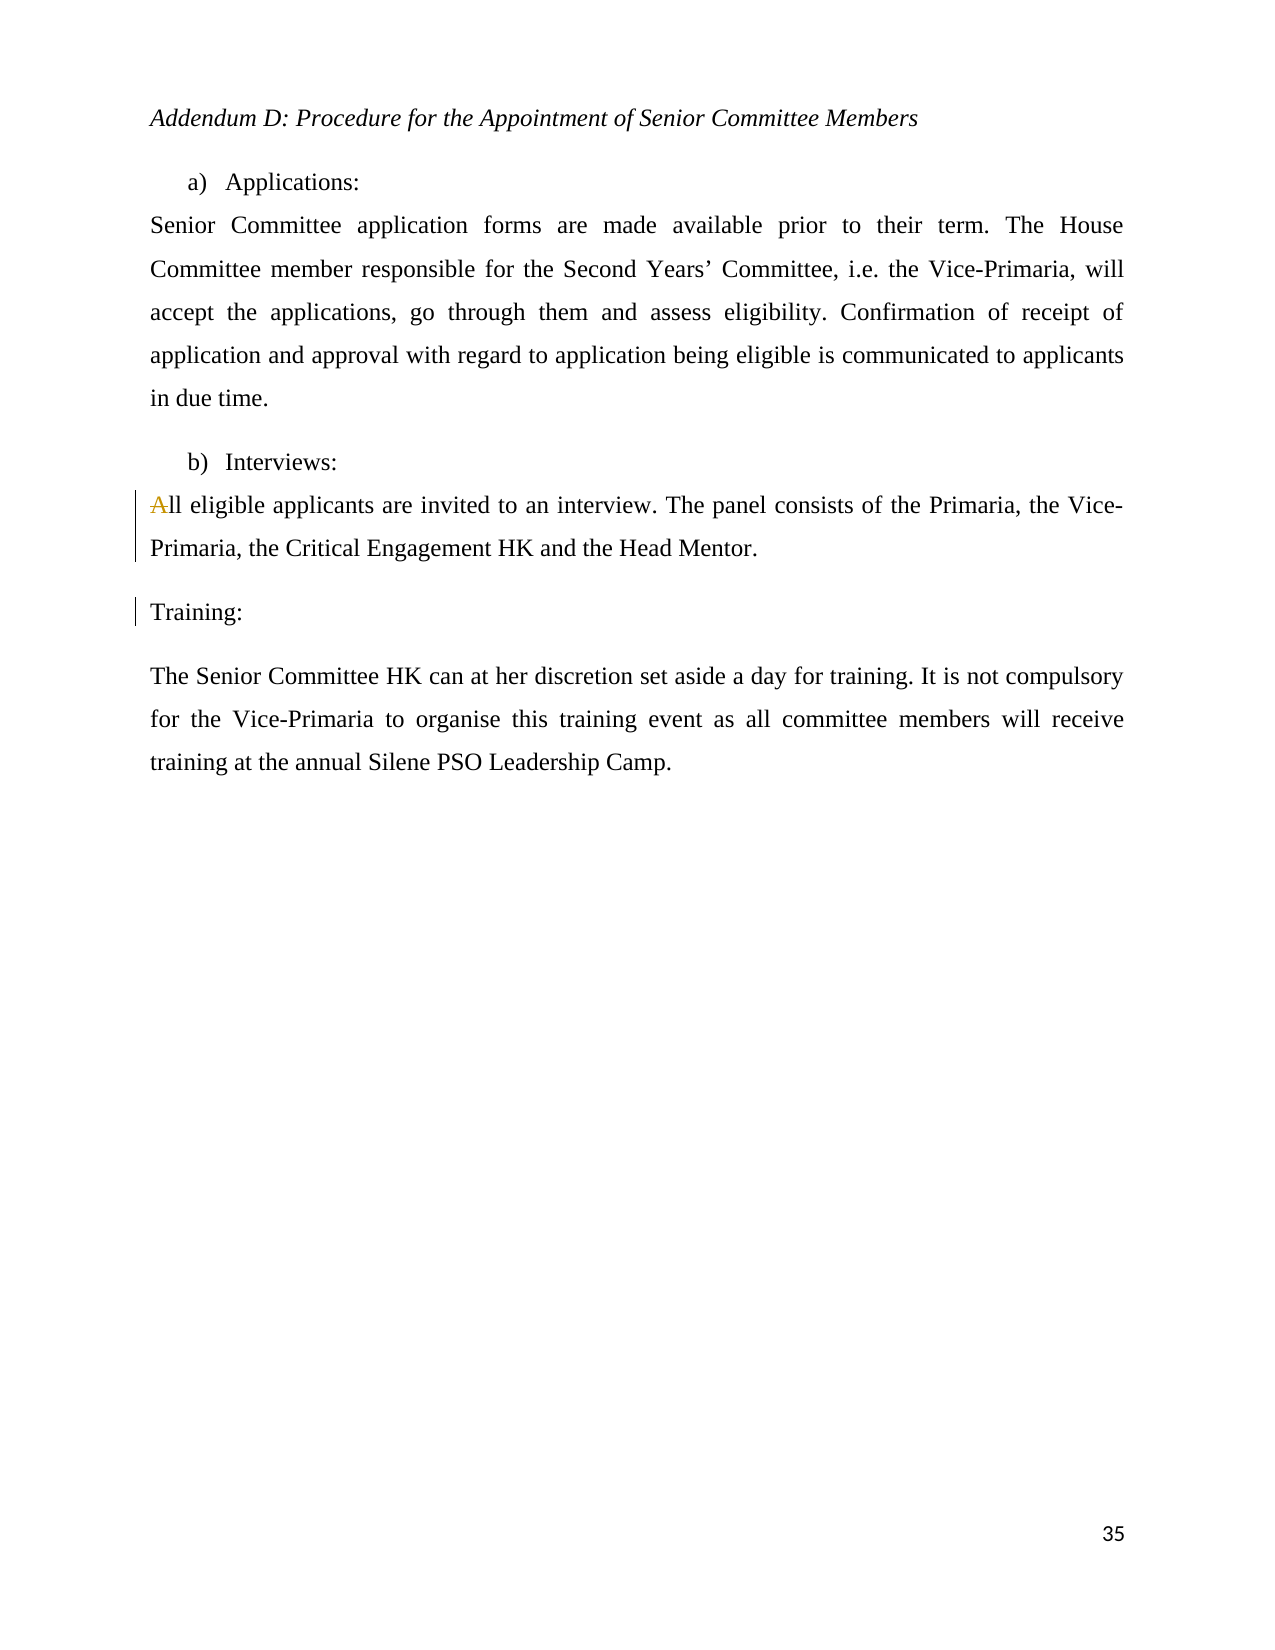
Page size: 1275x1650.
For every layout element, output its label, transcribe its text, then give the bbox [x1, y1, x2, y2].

list Training: [150, 597, 1125, 626]
text ll eligible applicants are invited to an interview. The panel consists of the Primaria, the Vice-Primaria, the Critical Engagement HK and the Head Mentor. [150, 490, 1125, 562]
text Addendum D: Procedure for the Appointment of Senior Committee Members [150, 103, 1125, 132]
text Senior Committee application forms are made available prior to their term. The House Committee member responsible for the Second Years’ Committee, i.e. the Vice-Primaria, will accept the applications, go through them and assess eligibility. Confirmation of receipt of application and approval with regard to application being eligible is communicated to applicants in due time. [150, 211, 1125, 412]
list Interviews: [187, 447, 1125, 476]
list Applications: [187, 167, 1125, 196]
text The Senior Committee HK can at her discretion set aside a day for training. It is not compulsory for the Vice-Primaria to organise this training event as all committee members will receive training at the annual Silene PSO Leadership Camp. [150, 661, 1125, 776]
